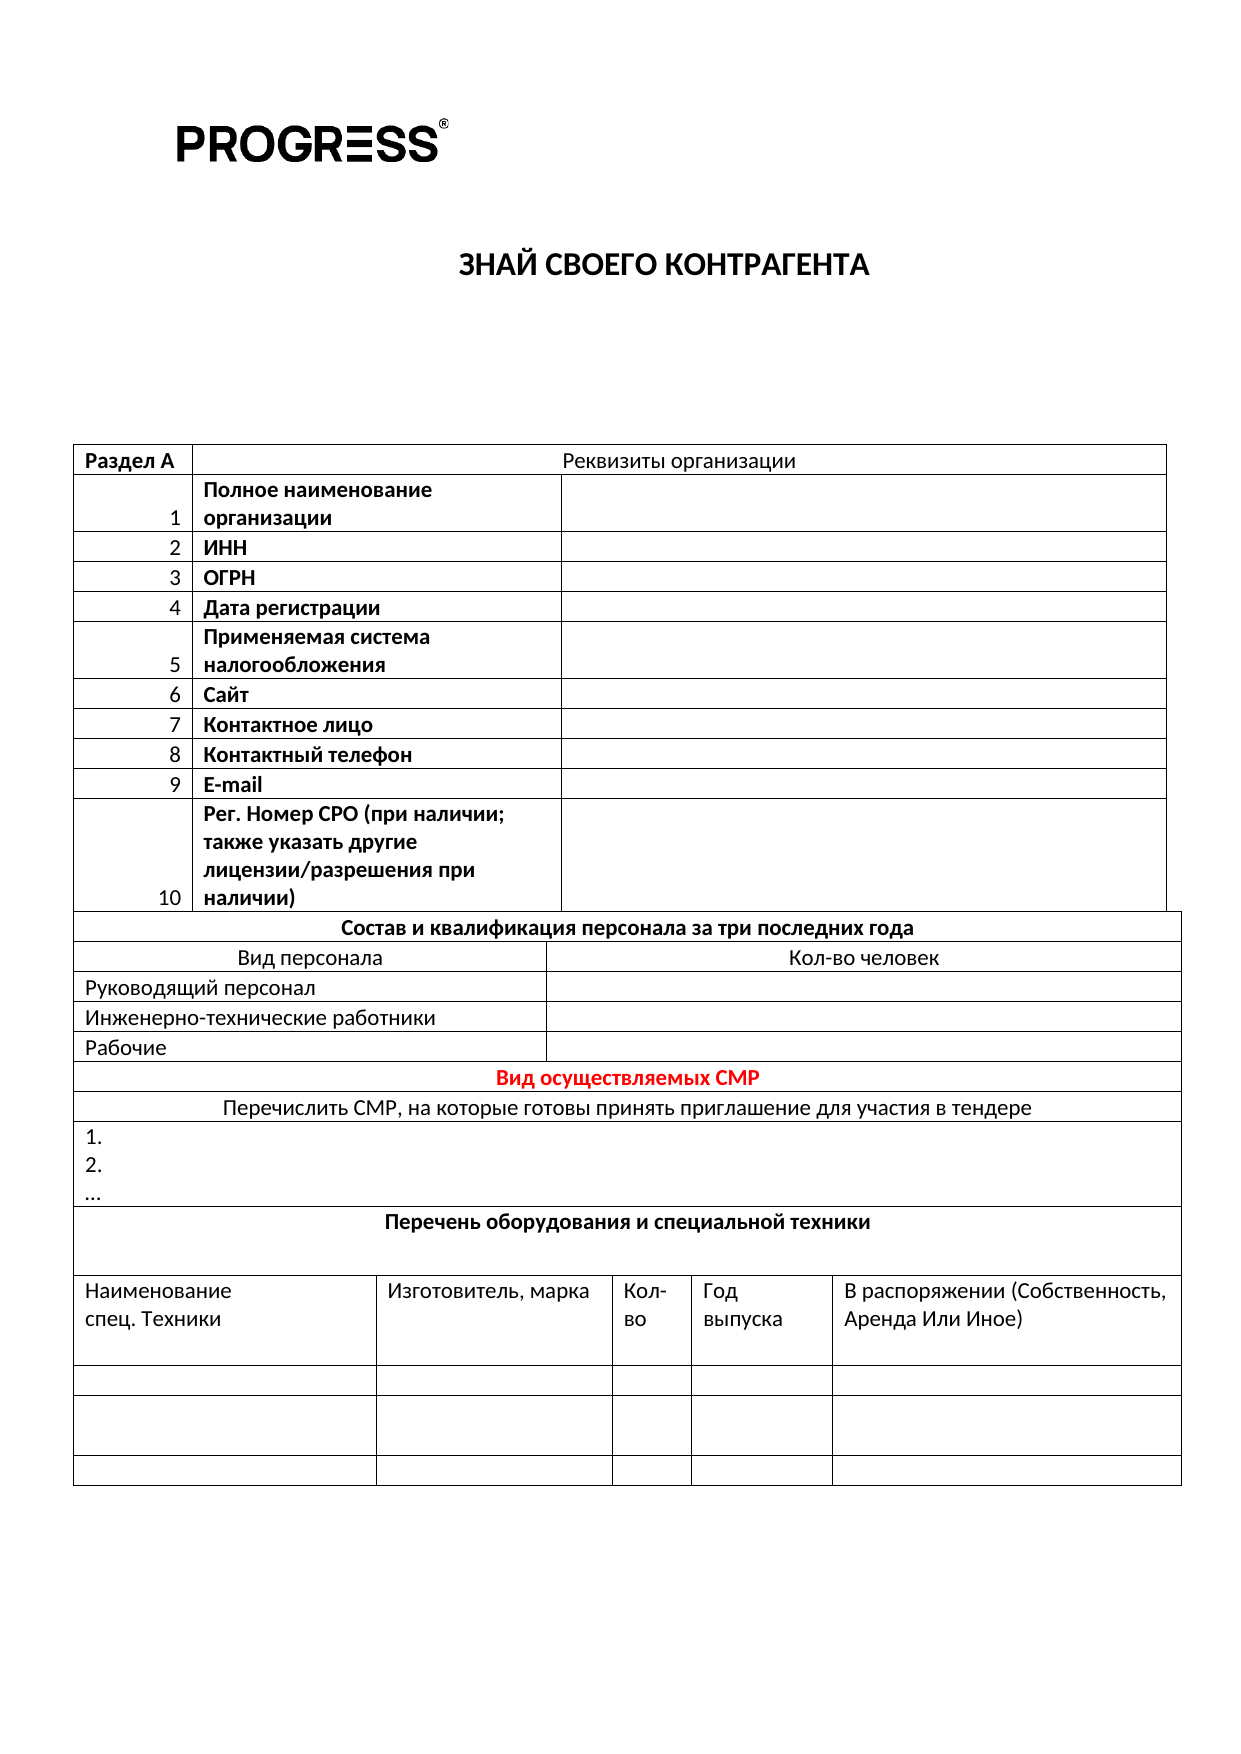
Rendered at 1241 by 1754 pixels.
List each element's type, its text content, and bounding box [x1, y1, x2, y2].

table_cell Перечислить СМР, на которые готовы принять приглашение для участия в тендере [74, 1092, 1181, 1121]
table_cell 2 [74, 532, 192, 561]
text ЗНАЙ СВОЕГО КОНТРАГЕНТА [177, 242, 1152, 283]
table_cell Вид осуществляемых СМР [74, 1062, 1181, 1091]
table_cell [562, 592, 1166, 621]
table_cell [562, 475, 1166, 531]
table_cell [74, 1366, 376, 1395]
table_cell Контактное лицо [193, 709, 561, 738]
table_cell Кол-во человек [547, 942, 1181, 971]
table_cell [562, 622, 1166, 678]
table_cell Полное наименование организации [193, 475, 561, 531]
table_cell [833, 1396, 1181, 1455]
table_cell 4 [74, 592, 192, 621]
table_cell Изготовитель, марка [377, 1276, 612, 1365]
table_cell 10 [74, 799, 192, 911]
table_cell Инженерно-технические работники [74, 1002, 546, 1031]
table_cell [692, 1456, 832, 1485]
table_cell [833, 1366, 1181, 1395]
table_cell Применяемая система налогообложения [193, 622, 561, 678]
picture [177, 118, 449, 162]
table_header Раздел А [74, 445, 192, 474]
table_cell [692, 1366, 832, 1395]
table_cell E-mail [193, 769, 561, 798]
table_cell [377, 1396, 612, 1455]
table_cell Год выпуска [692, 1276, 832, 1365]
table_cell 1 [74, 475, 192, 531]
table_cell [377, 1366, 612, 1395]
table_cell Кол-во [613, 1276, 691, 1365]
table_cell [562, 709, 1166, 738]
table_cell [74, 1396, 376, 1455]
table_header Реквизиты организации [193, 445, 1166, 474]
table_cell [74, 1456, 376, 1485]
table_cell [562, 532, 1166, 561]
table_cell [833, 1456, 1181, 1485]
table_cell Сайт [193, 679, 561, 708]
table_cell [562, 739, 1166, 768]
table_cell Перечень оборудования и специальной техники [74, 1207, 1181, 1275]
table_cell [562, 679, 1166, 708]
table_cell [692, 1396, 832, 1455]
table_cell Контактный телефон [193, 739, 561, 768]
table_cell 7 [74, 709, 192, 738]
table_cell 6 [74, 679, 192, 708]
table_cell Состав и квалификация персонала за три последних года [74, 912, 1181, 941]
table_cell [613, 1456, 691, 1485]
table_cell [547, 1002, 1181, 1031]
table_cell [613, 1366, 691, 1395]
table_cell Вид персонала [74, 942, 546, 971]
table_cell [547, 972, 1181, 1001]
table_cell Руководящий персонал [74, 972, 546, 1001]
table_cell В распоряжении (Собственность, Аренда Или Иное) [833, 1276, 1181, 1365]
table_cell 8 [74, 739, 192, 768]
table_cell [377, 1456, 612, 1485]
table_cell Рег. Номер СРО (при наличии; также указать другие лицензии/разрешения при наличии) [193, 799, 561, 911]
table_cell [562, 562, 1166, 591]
table_cell 5 [74, 622, 192, 678]
table_cell 1. 2. … [74, 1122, 1181, 1206]
table_cell Рабочие [74, 1032, 546, 1061]
table_cell ОГРН [193, 562, 561, 591]
table_cell 9 [74, 769, 192, 798]
table_cell Наименование спец. Техники [74, 1276, 376, 1365]
table_cell Дата регистрации [193, 592, 561, 621]
table_cell ИНН [193, 532, 561, 561]
table_cell [547, 1032, 1181, 1061]
table_cell [562, 769, 1166, 798]
table_cell 3 [74, 562, 192, 591]
table_cell [562, 799, 1166, 911]
table_cell [613, 1396, 691, 1455]
